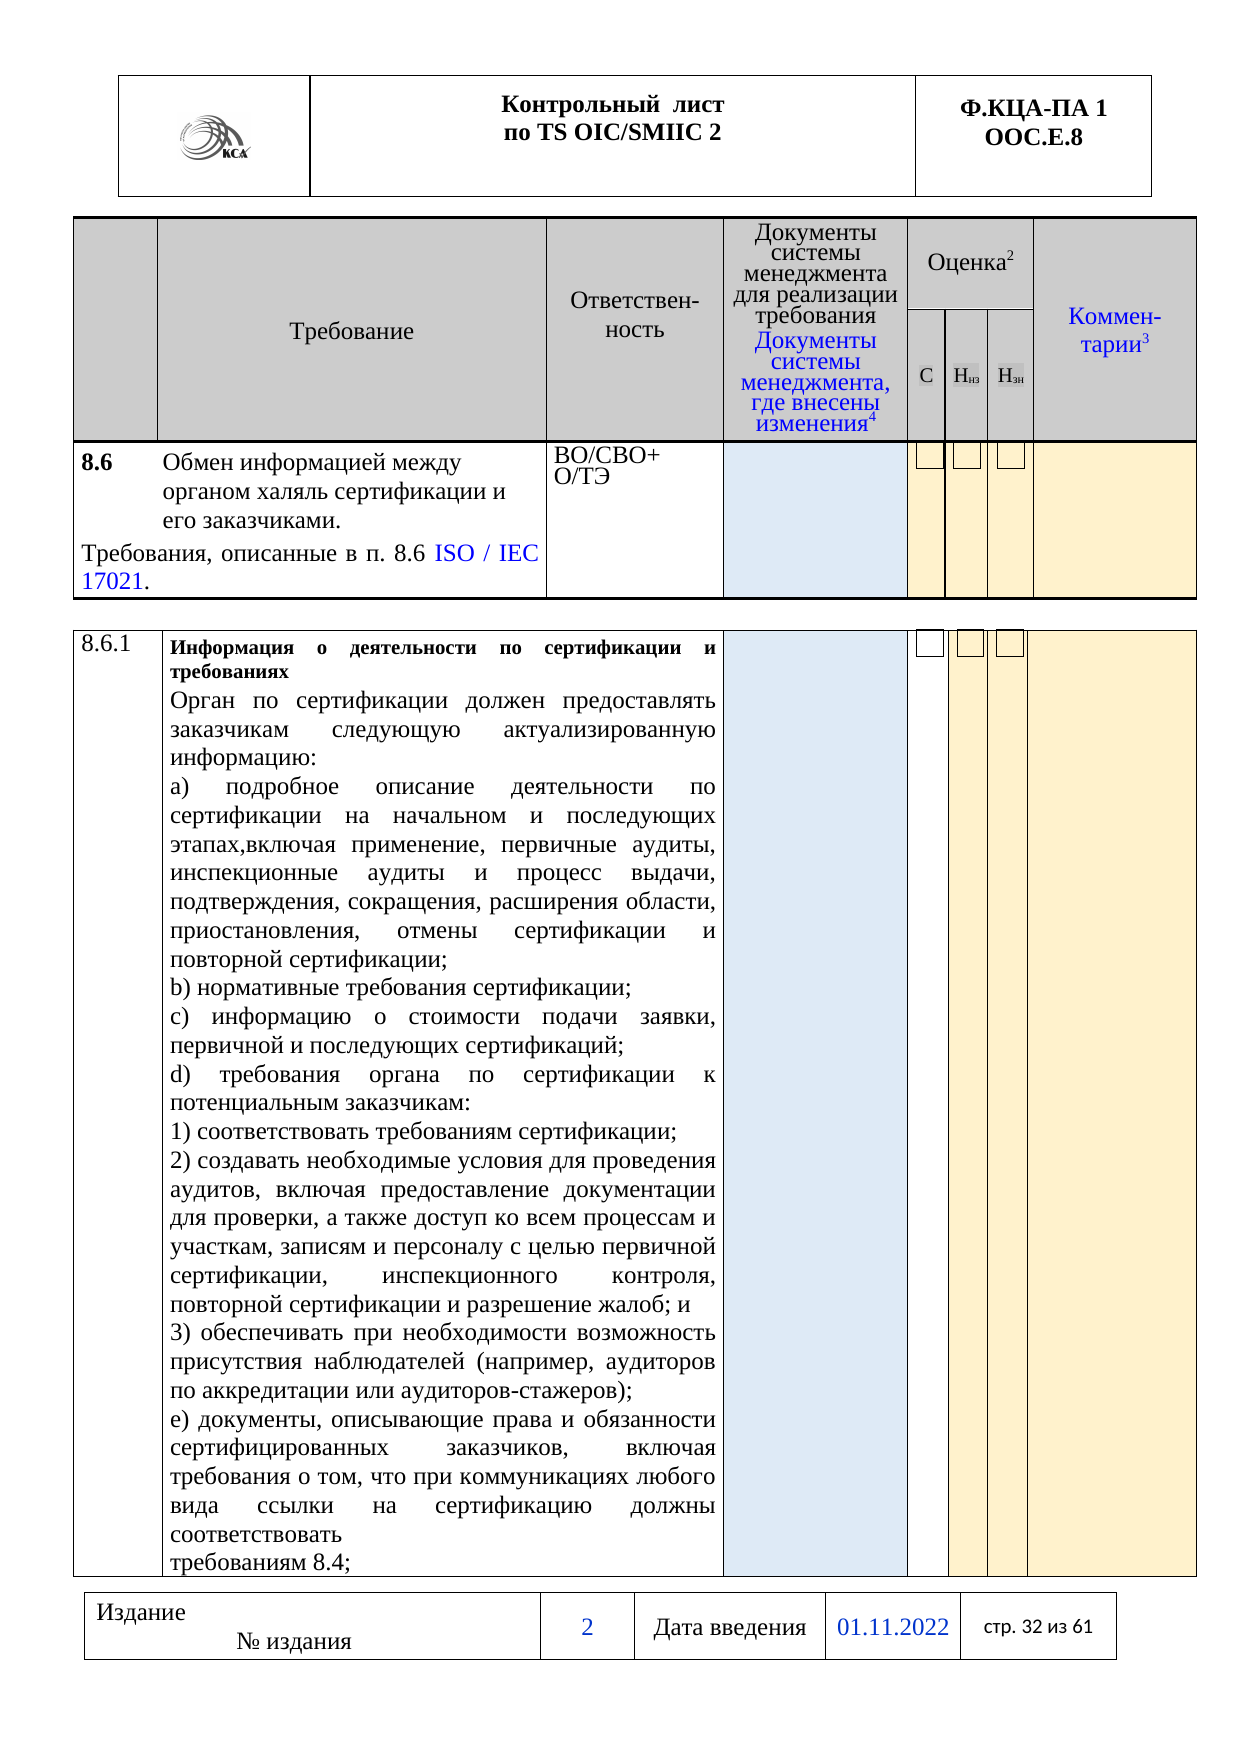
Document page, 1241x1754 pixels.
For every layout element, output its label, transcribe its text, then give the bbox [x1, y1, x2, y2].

table_cell Нзн [988, 310, 1033, 440]
picture [176, 112, 252, 160]
table_header [724, 631, 907, 1576]
table_header Ответствен-ность [547, 219, 723, 440]
table_cell [1034, 443, 1196, 597]
table_cell [908, 443, 944, 597]
table_header [74, 219, 157, 440]
table_header Требование [158, 219, 546, 440]
table_cell 8.6 Обмен информацией между органом халяль сертификации и его заказчиками. Требования, описанные в п. 8.6 ISO / IEC 17021. [74, 443, 546, 597]
table_cell ВО/СВО+ О/ТЭ [547, 443, 723, 597]
table_header Коммен-тарии3 [1034, 219, 1196, 440]
table_cell Ннз [946, 310, 987, 440]
table_header [949, 631, 987, 1576]
table_cell С [908, 310, 944, 440]
table_header [988, 631, 1027, 1576]
table_cell [724, 443, 907, 597]
table_header Документы системы менеджмента для реализации требования Документы системы менеджмента, где внесены изменения4 [724, 219, 907, 440]
table_header 8.6.1 [74, 631, 162, 1576]
table_cell [946, 443, 987, 597]
table_cell [988, 443, 1033, 597]
table_header Оценка2 [908, 219, 1033, 308]
table_header [908, 631, 948, 1576]
table_header [1028, 631, 1196, 1576]
